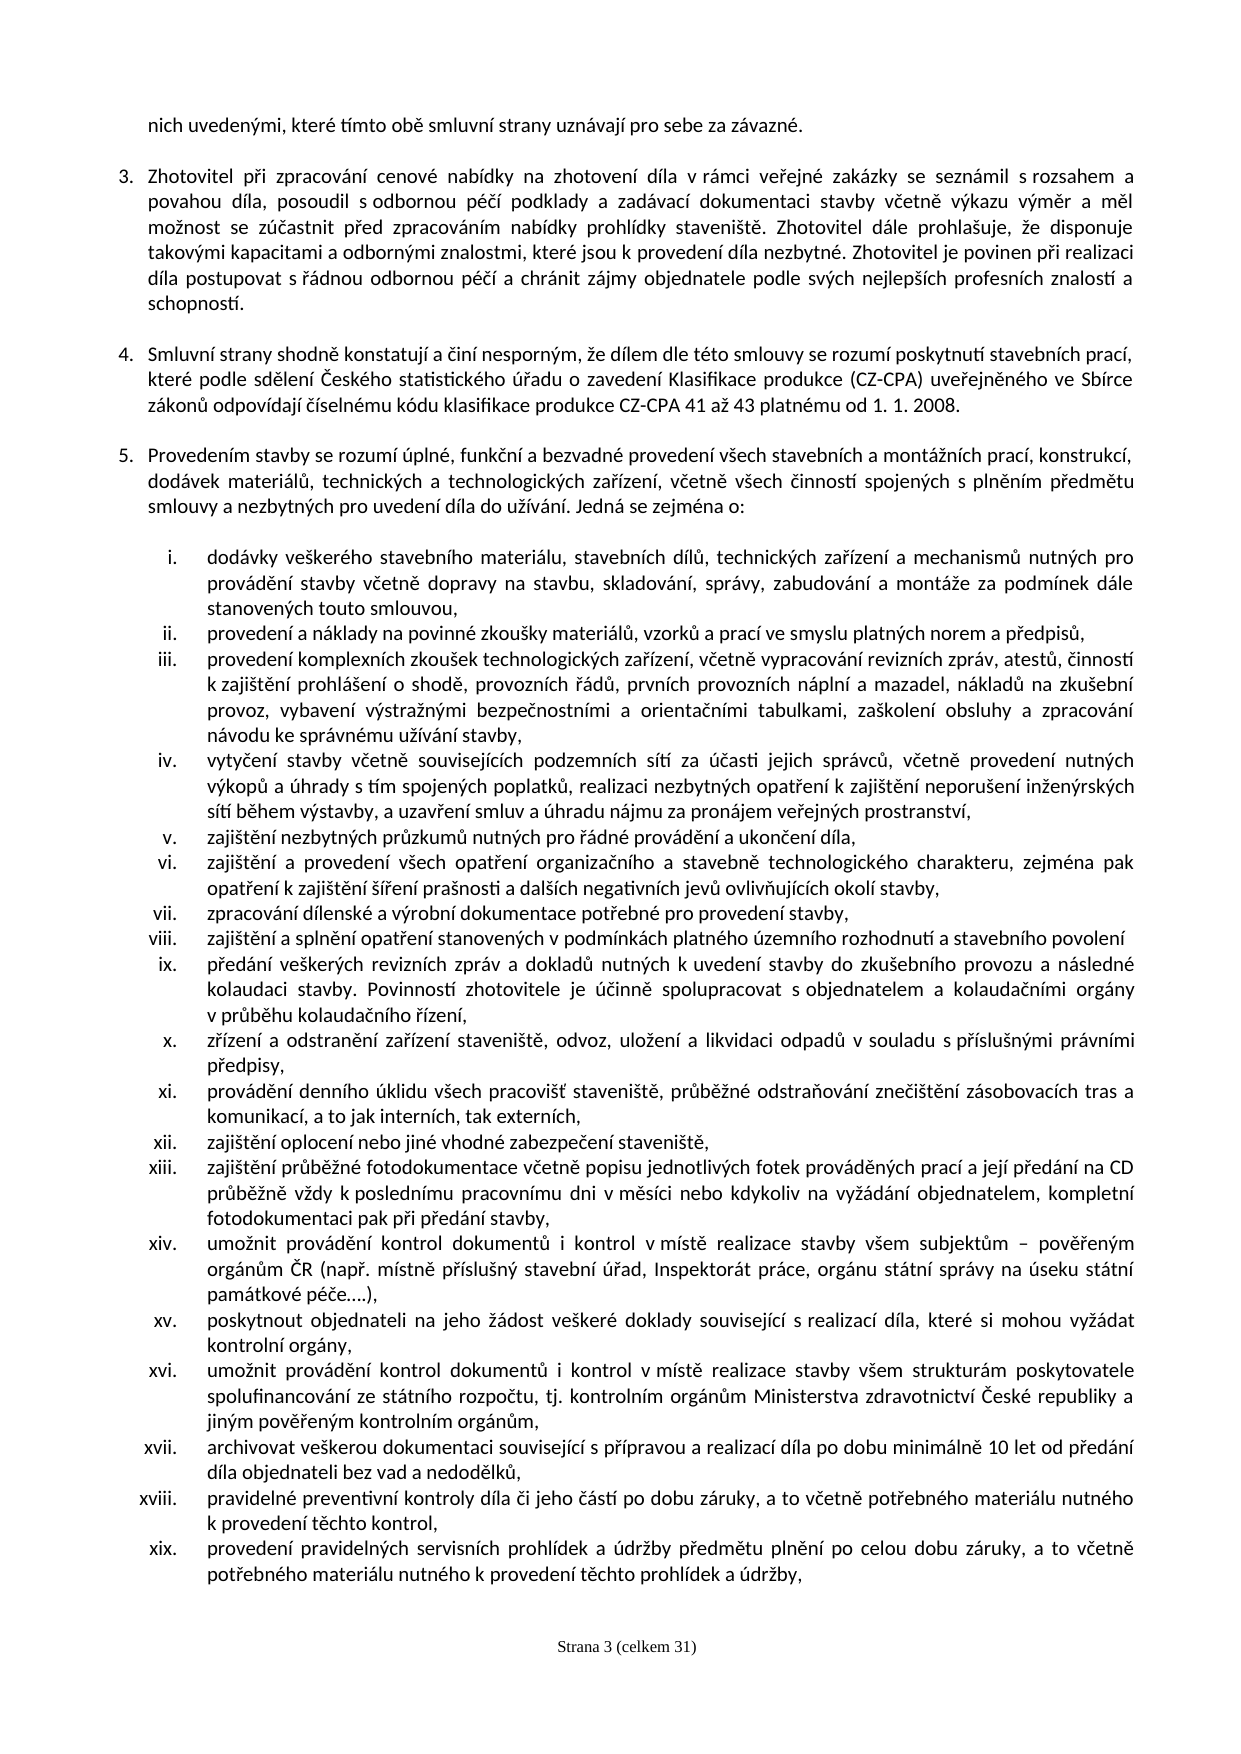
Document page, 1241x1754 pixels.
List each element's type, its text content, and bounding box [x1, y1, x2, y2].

list provádění denního úklidu všech pracovišť staveniště, průběžné odstraňování znečištění zásobovacích tras a komunikací, a to jak interních, tak externích, [177, 1078, 1135, 1129]
list provedení komplexních zkoušek technologických zařízení, včetně vypracování revizních zpráv, atestů, činností k zajištění prohlášení o shodě, provozních řádů, prvních provozních náplní a mazadel, nákladů na zkušební provoz, vybavení výstražnými bezpečnostními a orientačními tabulkami, zaškolení obsluhy a zpracování návodu ke správnému užívání stavby, [177, 646, 1135, 748]
list zajištění oplocení nebo jiné vhodné zabezpečení staveniště, [177, 1129, 1135, 1154]
list poskytnout objednateli na jeho žádost veškeré doklady související s realizací díla, které si mohou vyžádat kontrolní orgány, [177, 1307, 1135, 1358]
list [118, 112, 1134, 138]
list Provedením stavby se rozumí úplné, funkční a bezvadné provedení všech stavebních a montážních prací, konstrukcí, dodávek materiálů, technických a technologických zařízení, včetně všech činností spojených s plněním předmětu smlouvy a nezbytných pro uvedení díla do užívání. Jedná se zejména o: [118, 443, 1134, 519]
list zajištění průběžné fotodokumentace včetně popisu jednotlivých fotek prováděných prací a její předání na CD průběžně vždy k poslednímu pracovnímu dni v měsíci nebo kdykoliv na vyžádání objednatelem, kompletní fotodokumentaci pak při předání stavby, [177, 1154, 1135, 1231]
list zajištění nezbytných průzkumů nutných pro řádné provádění a ukončení díla, [177, 824, 1135, 849]
list vytyčení stavby včetně souvisejících podzemních sítí za účasti jejich správců, včetně provedení nutných výkopů a úhrady s tím spojených poplatků, realizaci nezbytných opatření k zajištění neporušení inženýrských sítí během výstavby, a uzavření smluv a úhradu nájmu za pronájem veřejných prostranství, [177, 748, 1135, 824]
list předání veškerých revizních zpráv a dokladů nutných k uvedení stavby do zkušebního provozu a následné kolaudaci stavby. Povinností zhotovitele je účinně spolupracovat s objednatelem a kolaudačními orgány v průběhu kolaudačního řízení, [177, 951, 1135, 1027]
list Zhotovitel při zpracování cenové nabídky na zhotovení díla v rámci veřejné zakázky se seznámil s rozsahem a povahou díla, posoudil s odbornou péčí podklady a zadávací dokumentaci stavby včetně výkazu výměr a měl možnost se zúčastnit před zpracováním nabídky prohlídky staveniště. Zhotovitel dále prohlašuje, že disponuje takovými kapacitami a odbornými znalostmi, které jsou k provedení díla nezbytné. Zhotovitel je povinen při realizaci díla postupovat s řádnou odbornou péčí a chránit zájmy objednatele podle svých nejlepších profesních znalostí a schopností. [118, 163, 1134, 316]
list provedení a náklady na povinné zkoušky materiálů, vzorků a prací ve smyslu platných norem a předpisů, [177, 621, 1135, 646]
list zajištění a splnění opatření stanovených v podmínkách platného územního rozhodnutí a stavebního povolení [177, 926, 1135, 951]
list pravidelné preventivní kontroly díla či jeho částí po dobu záruky, a to včetně potřebného materiálu nutného k provedení těchto kontrol, [177, 1485, 1135, 1536]
list umožnit provádění kontrol dokumentů i kontrol v místě realizace stavby všem strukturám poskytovatele spolufinancování ze státního rozpočtu, tj. kontrolním orgánům Ministerstva zdravotnictví České republiky a jiným pověřeným kontrolním orgánům, [177, 1358, 1135, 1434]
list zřízení a odstranění zařízení staveniště, odvoz, uložení a likvidaci odpadů v souladu s příslušnými právními předpisy, [177, 1027, 1135, 1078]
list zpracování dílenské a výrobní dokumentace potřebné pro provedení stavby, [177, 900, 1135, 926]
list dodávky veškerého stavebního materiálu, stavebních dílů, technických zařízení a mechanismů nutných pro provádění stavby včetně dopravy na stavbu, skladování, správy, zabudování a montáže za podmínek dále stanovených touto smlouvou, [177, 544, 1135, 621]
list Smluvní strany shodně konstatují a činí nesporným, že dílem dle této smlouvy se rozumí poskytnutí stavebních prací, které podle sdělení Českého statistického úřadu o zavedení Klasifikace produkce (CZ-CPA) uveřejněného ve Sbírce zákonů odpovídají číselnému kódu klasifikace produkce CZ-CPA 41 až 43 platnému od 1. 1. 2008. [118, 341, 1134, 417]
list provedení pravidelných servisních prohlídek a údržby předmětu plnění po celou dobu záruky, a to včetně potřebného materiálu nutného k provedení těchto prohlídek a údržby, [177, 1536, 1135, 1586]
list archivovat veškerou dokumentaci související s přípravou a realizací díla po dobu minimálně 10 let od předání díla objednateli bez vad a nedodělků, [177, 1434, 1135, 1485]
list zajištění a provedení všech opatření organizačního a stavebně technologického charakteru, zejména pak opatření k zajištění šíření prašnosti a dalších negativních jevů ovlivňujících okolí stavby, [177, 849, 1135, 900]
list umožnit provádění kontrol dokumentů i kontrol v místě realizace stavby všem subjektům – pověřeným orgánům ČR (např. místně příslušný stavební úřad, Inspektorát práce, orgánu státní správy na úseku státní památkové péče….), [177, 1231, 1135, 1307]
